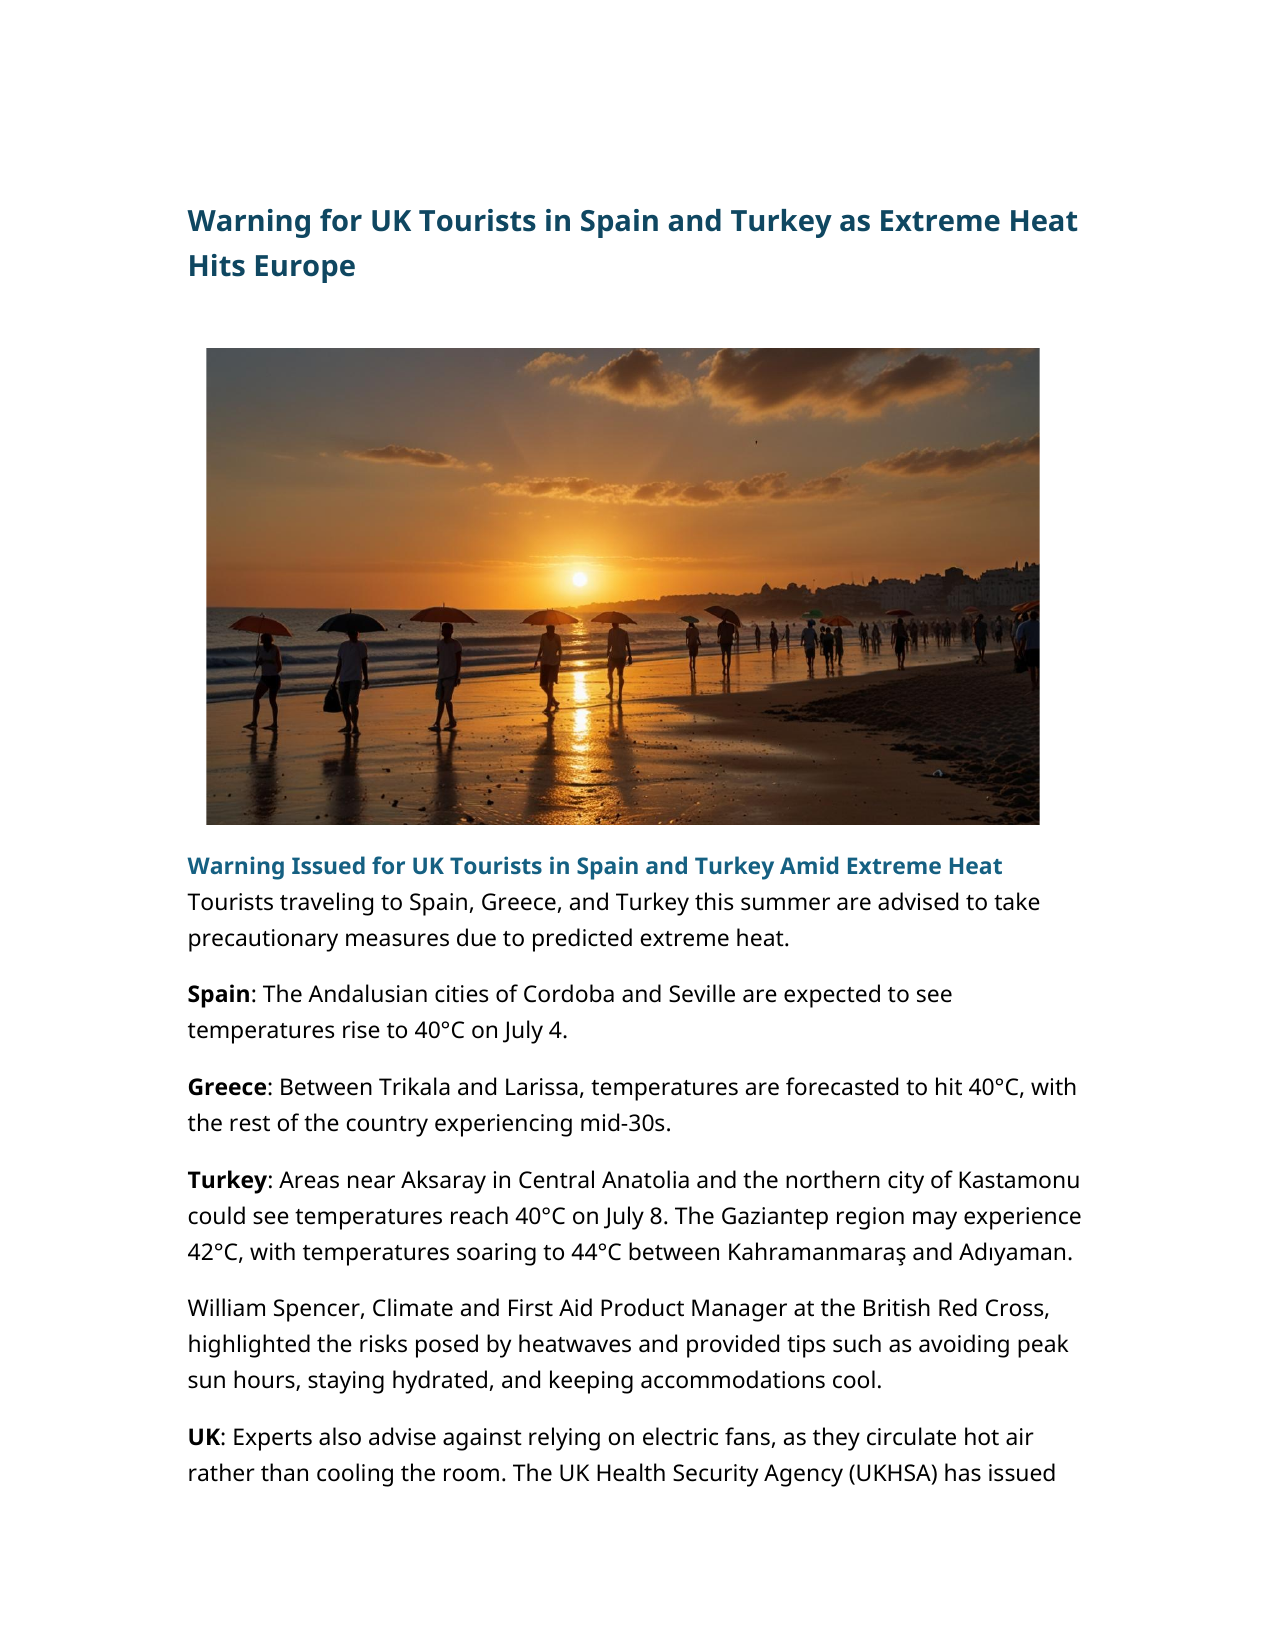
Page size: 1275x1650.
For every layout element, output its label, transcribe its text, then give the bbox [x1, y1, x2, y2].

subtitle Warning for UK Tourists in Spain and Turkey as Extreme Heat Hits Europe [187, 200, 1087, 285]
text Spain: The Andalusian cities of Cordoba and Seville are expected to see temperatures rise to 40°C on July 4. [187, 978, 1087, 1046]
subtitle Warning Issued for UK Tourists in Spain and Turkey Amid Extreme Heat [187, 850, 1087, 881]
text Tourists traveling to Spain, Greece, and Turkey this summer are advised to take precautionary measures due to predicted extreme heat. [187, 886, 1087, 953]
text Greece: Between Trikala and Larissa, temperatures are forecasted to hit 40°C, with the rest of the country experiencing mid-30s. [187, 1071, 1087, 1138]
text William Spencer, Climate and First Aid Product Manager at the British Red Cross, highlighted the risks posed by heatwaves and provided tips such as avoiding peak sun hours, staying hydrated, and keeping accommodations cool. [187, 1292, 1087, 1396]
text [187, 1421, 1087, 1488]
picture [206, 348, 1040, 825]
text Turkey: Areas near Aksaray in Central Anatolia and the northern city of Kastamonu could see temperatures reach 40°C on July 8. The Gaziantep region may experience 42°C, with temperatures soaring to 44°C between Kahramanmaraş and Adıyaman. [187, 1164, 1087, 1267]
